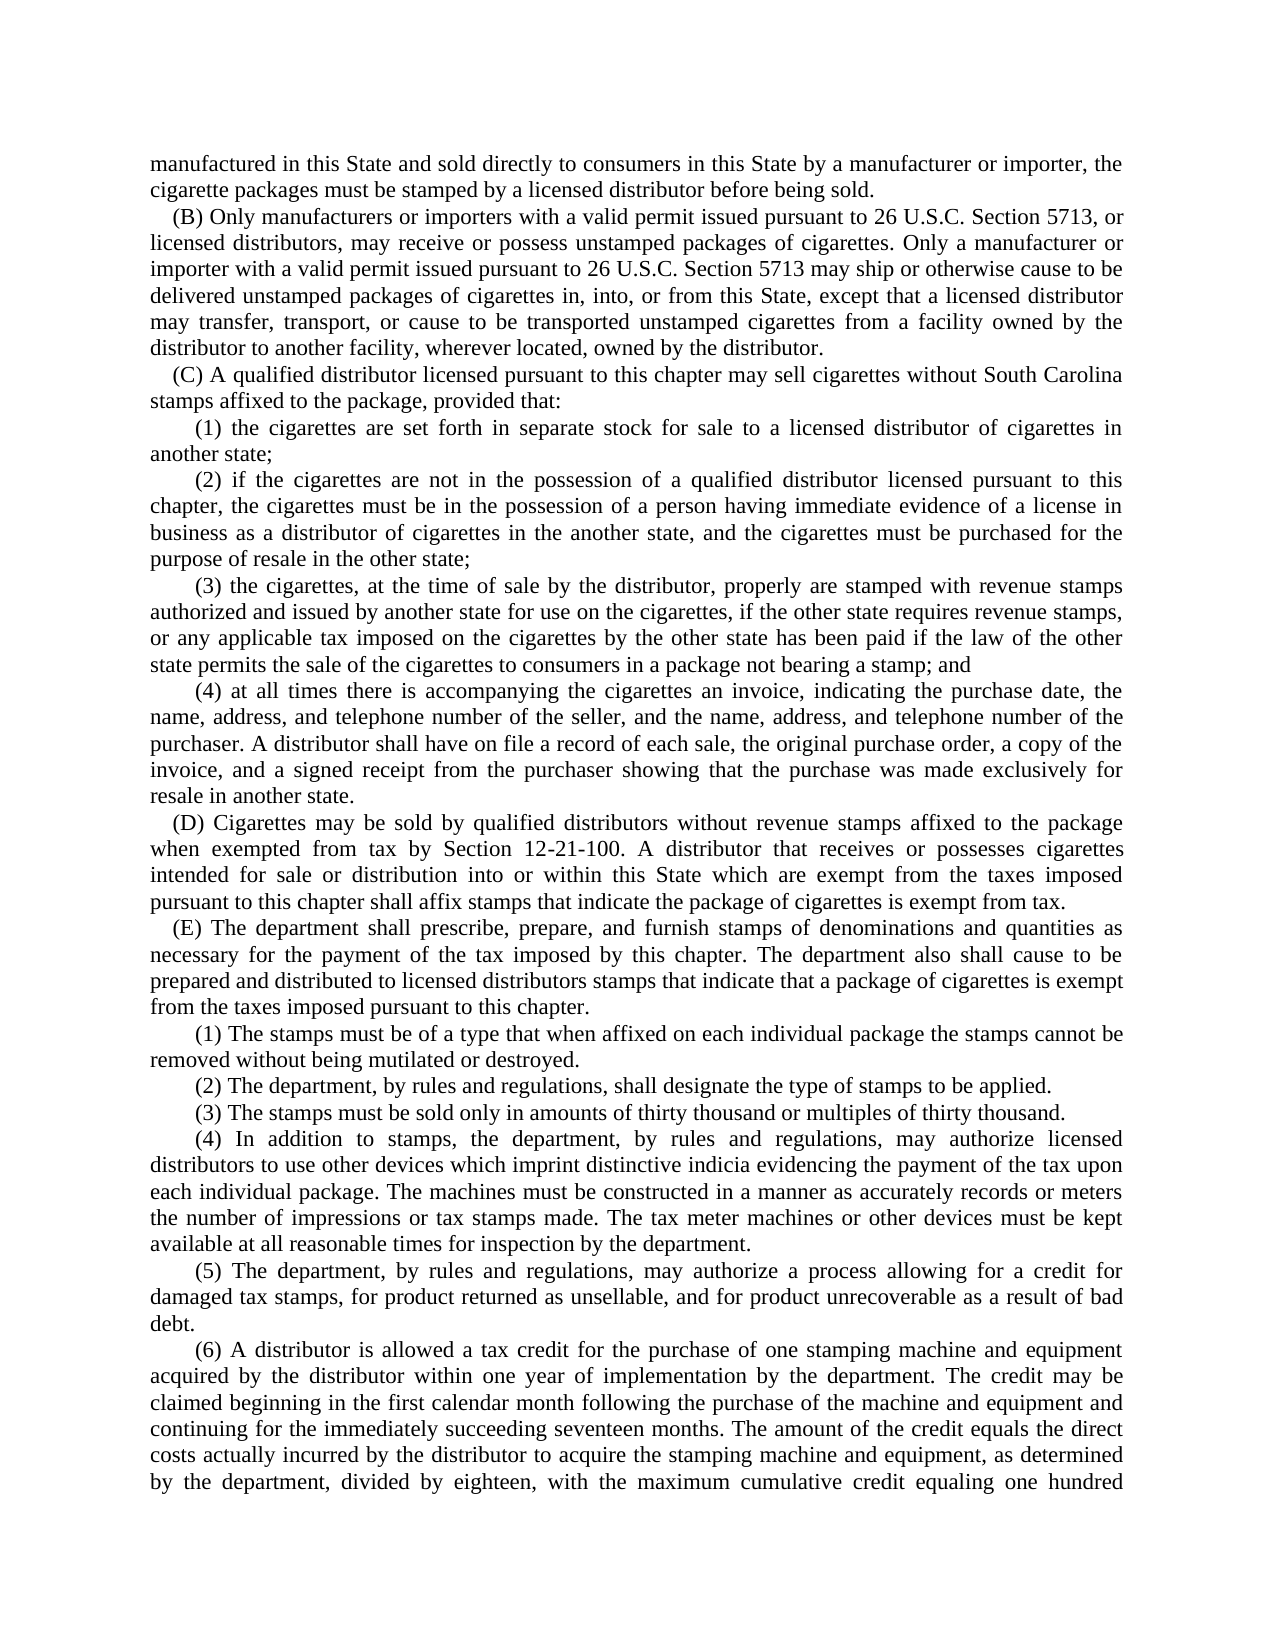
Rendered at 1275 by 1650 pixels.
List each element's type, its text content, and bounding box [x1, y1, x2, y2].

text (4) at all times there is accompanying the cigarettes an invoice, indicating the purchase date, the name, address, and telephone number of the seller, and the name, address, and telephone number of the purchaser. A distributor shall have on file a record of each sale, the original purchase order, a copy of the invoice, and a signed receipt from the purchaser showing that the purchase was made exclusively for resale in another state. [150, 677, 1125, 809]
text (D) Cigarettes may be sold by qualified distributors without revenue stamps affixed to the package when exempted from tax by Section 12-21-100. A distributor that receives or possesses cigarettes intended for sale or distribution into or within this State which are exempt from the taxes imposed pursuant to this chapter shall affix stamps that indicate the package of cigarettes is exempt from tax. [150, 809, 1125, 914]
text (2) if the cigarettes are not in the possession of a qualified distributor licensed pursuant to this chapter, the cigarettes must be in the possession of a person having immediate evidence of a license in business as a distributor of cigarettes in the another state, and the cigarettes must be purchased for the purpose of resale in the other state; [150, 466, 1125, 572]
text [150, 150, 1125, 203]
text (3) The stamps must be sold only in amounts of thirty thousand or multiples of thirty thousand. [150, 1099, 1125, 1125]
text (1) The stamps must be of a type that when affixed on each individual package the stamps cannot be removed without being mutilated or destroyed. [150, 1020, 1125, 1072]
text (C) A qualified distributor licensed pursuant to this chapter may sell cigarettes without South Carolina stamps affixed to the package, provided that: [150, 361, 1125, 413]
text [150, 1336, 1125, 1494]
text (4) In addition to stamps, the department, by rules and regulations, may authorize licensed distributors to use other devices which imprint distinctive indicia evidencing the payment of the tax upon each individual package. The machines must be constructed in a manner as accurately records or meters the number of impressions or tax stamps made. The tax meter machines or other devices must be kept available at all reasonable times for inspection by the department. [150, 1125, 1125, 1257]
text (E) The department shall prescribe, prepare, and furnish stamps of denominations and quantities as necessary for the payment of the tax imposed by this chapter. The department also shall cause to be prepared and distributed to licensed distributors stamps that indicate that a package of cigarettes is exempt from the taxes imposed pursuant to this chapter. [150, 914, 1125, 1020]
text (B) Only manufacturers or importers with a valid permit issued pursuant to 26 U.S.C. Section 5713, or licensed distributors, may receive or possess unstamped packages of cigarettes. Only a manufacturer or importer with a valid permit issued pursuant to 26 U.S.C. Section 5713 may ship or otherwise cause to be delivered unstamped packages of cigarettes in, into, or from this State, except that a licensed distributor may transfer, transport, or cause to be transported unstamped cigarettes from a facility owned by the distributor to another facility, wherever located, owned by the distributor. [150, 203, 1125, 361]
text (1) the cigarettes are set forth in separate stock for sale to a licensed distributor of cigarettes in another state; [150, 413, 1125, 466]
text (3) the cigarettes, at the time of sale by the distributor, properly are stamped with revenue stamps authorized and issued by another state for use on the cigarettes, if the other state requires revenue stamps, or any applicable tax imposed on the cigarettes by the other state has been paid if the law of the other state permits the sale of the cigarettes to consumers in a package not bearing a stamp; and [150, 572, 1125, 677]
text (2) The department, by rules and regulations, shall designate the type of stamps to be applied. [150, 1072, 1125, 1099]
text (5) The department, by rules and regulations, may authorize a process allowing for a credit for damaged tax stamps, for product returned as unsellable, and for product unrecoverable as a result of bad debt. [150, 1257, 1125, 1336]
